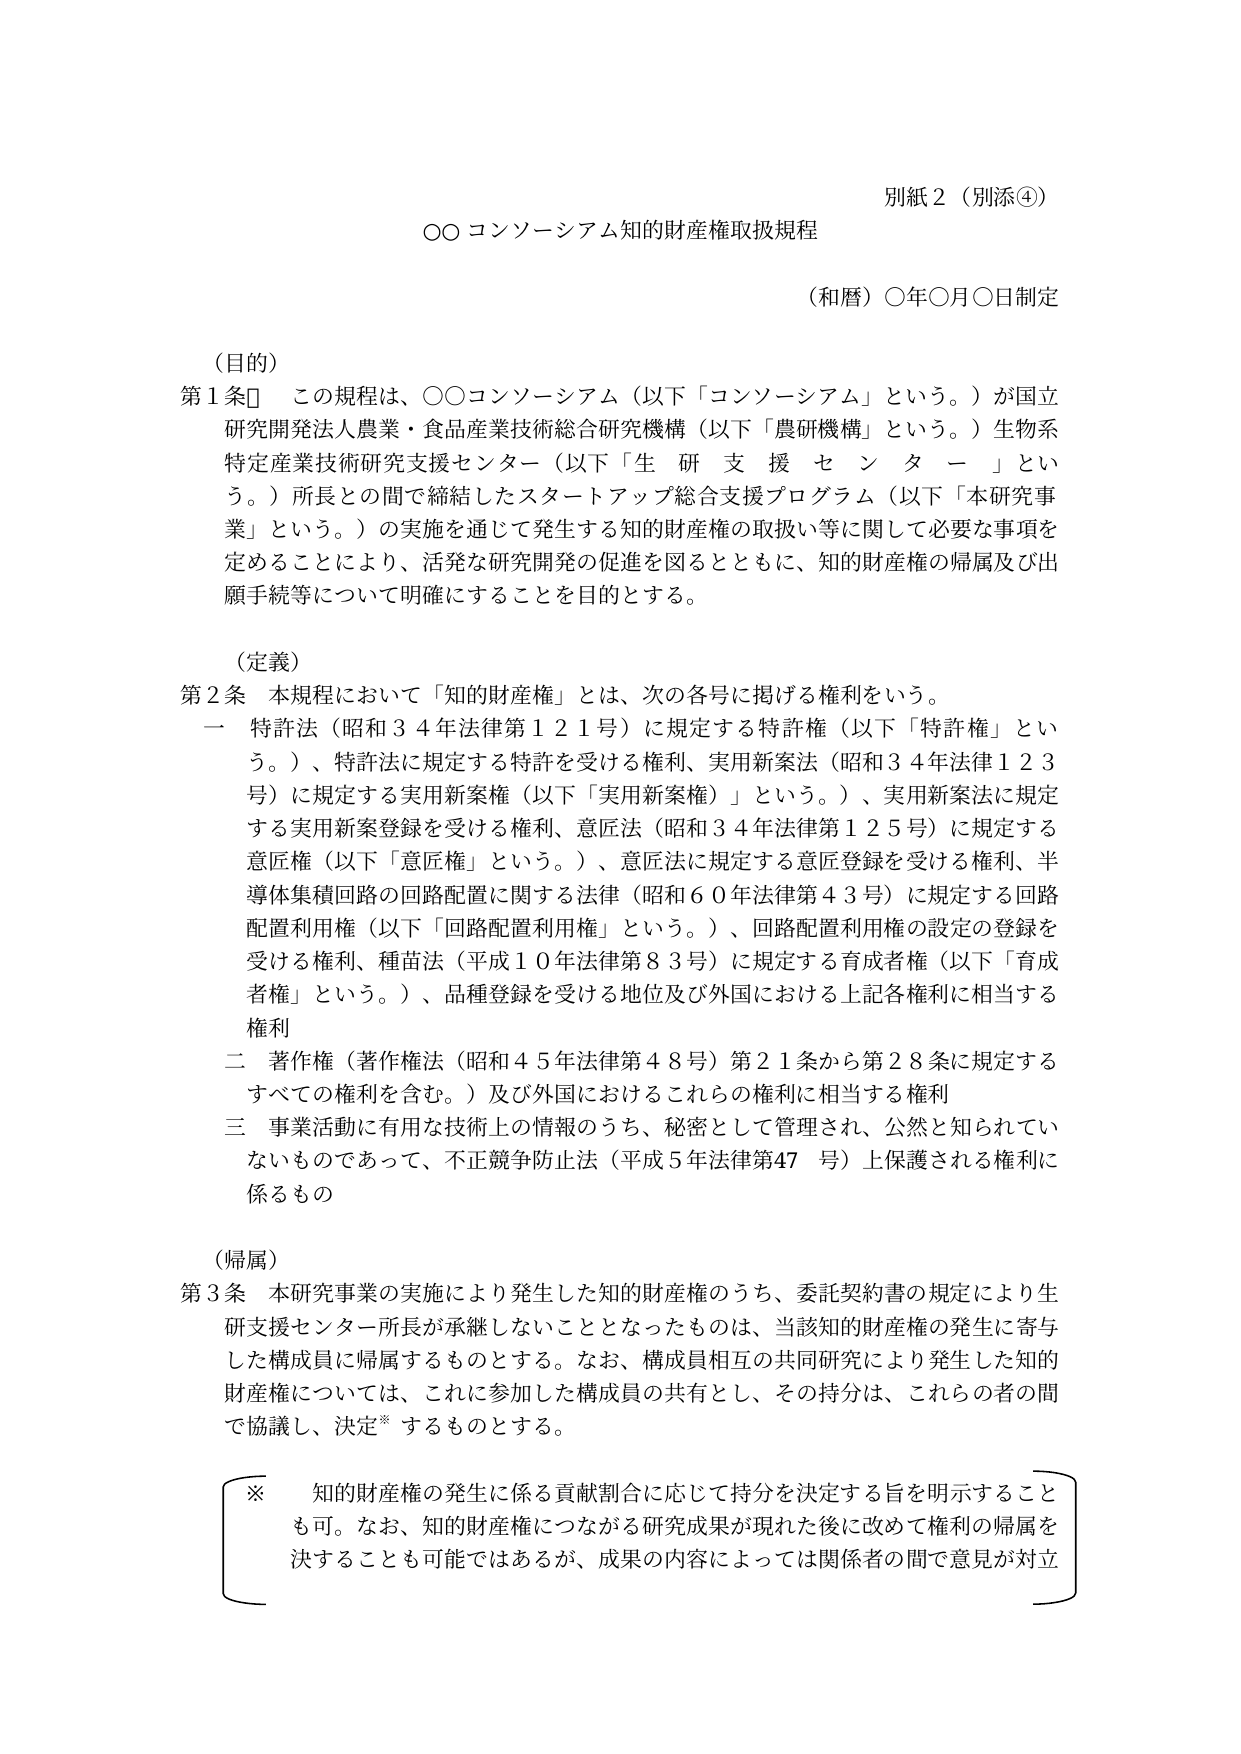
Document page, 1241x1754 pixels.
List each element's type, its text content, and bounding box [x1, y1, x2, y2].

text 別紙２（別添④） [181, 179, 1060, 212]
text （和暦）○年○月○日制定 [181, 279, 1060, 312]
text （目的） [181, 345, 1060, 378]
text 第２条 本規程において「知的財産権」とは、次の各号に掲げる権利をいう。 [181, 678, 1060, 711]
text 二 著作権（著作権法（昭和４５年法律第４８号）第２１条から第２８条に規定するすべての権利を含む。）及び外国におけるこれらの権利に相当する権利 [203, 1043, 1060, 1109]
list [246, 1475, 1060, 1575]
text 一 特許法（昭和３４年法律第１２１号）に規定する特許権（以下「特許権」という。）、特許法に規定する特許を受ける権利、実用新案法（昭和３４年法律１２３号）に規定する実用新案権（以下「実用新案権）」という。）、実用新案法に規定する実用新案登録を受ける権利、意匠法（昭和３４年法律第１２５号）に規定する意匠権（以下「意匠権」という。）、意匠法に規定する意匠登録を受ける権利、半導体集積回路の回路配置に関する法律（昭和６０年法律第４３号）に規定する回路配置利用権（以下「回路配置利用権」という。）、回路配置利用権の設定の登録を受ける権利、種苗法（平成１０年法律第８３号）に規定する育成者権（以下「育成者権」という。）、品種登録を受ける地位及び外国における上記各権利に相当する権利 [181, 711, 1060, 1043]
text （定義） [181, 644, 1060, 678]
text 三 事業活動に有用な技術上の情報のうち、秘密として管理され、公然と知られていないものであって、不正競争防止法（平成５年法律第47号）上保護される権利に係るもの [203, 1109, 1060, 1209]
text 第１条﷒ この規程は、○○コンソーシアム（以下「コンソーシアム」という。）が国立研究開発法人農業・食品産業技術総合研究機構（以下「農研機構」という。）生物系特定産業技術研究支援センター（以下「生研支援センター」という。）所長との間で締結したスタートアップ総合支援プログラム（以下「本研究事業」という。）の実施を通じて発生する知的財産権の取扱い等に関して必要な事項を定めることにより、活発な研究開発の促進を図るとともに、知的財産権の帰属及び出願手続等について明確にすることを目的とする。 [181, 378, 1060, 611]
text ○○コンソーシアム知的財産権取扱規程 [181, 212, 1060, 246]
text （帰属） [181, 1242, 1060, 1276]
text 第３条 本研究事業の実施により発生した知的財産権のうち、委託契約書の規定により生研支援センター所長が承継しないこととなったものは、当該知的財産権の発生に寄与した構成員に帰属するものとする。なお、構成員相互の共同研究により発生した知的財産権については、これに参加した構成員の共有とし、その持分は、これらの者の間で協議し、決定※するものとする。 [181, 1276, 1060, 1442]
